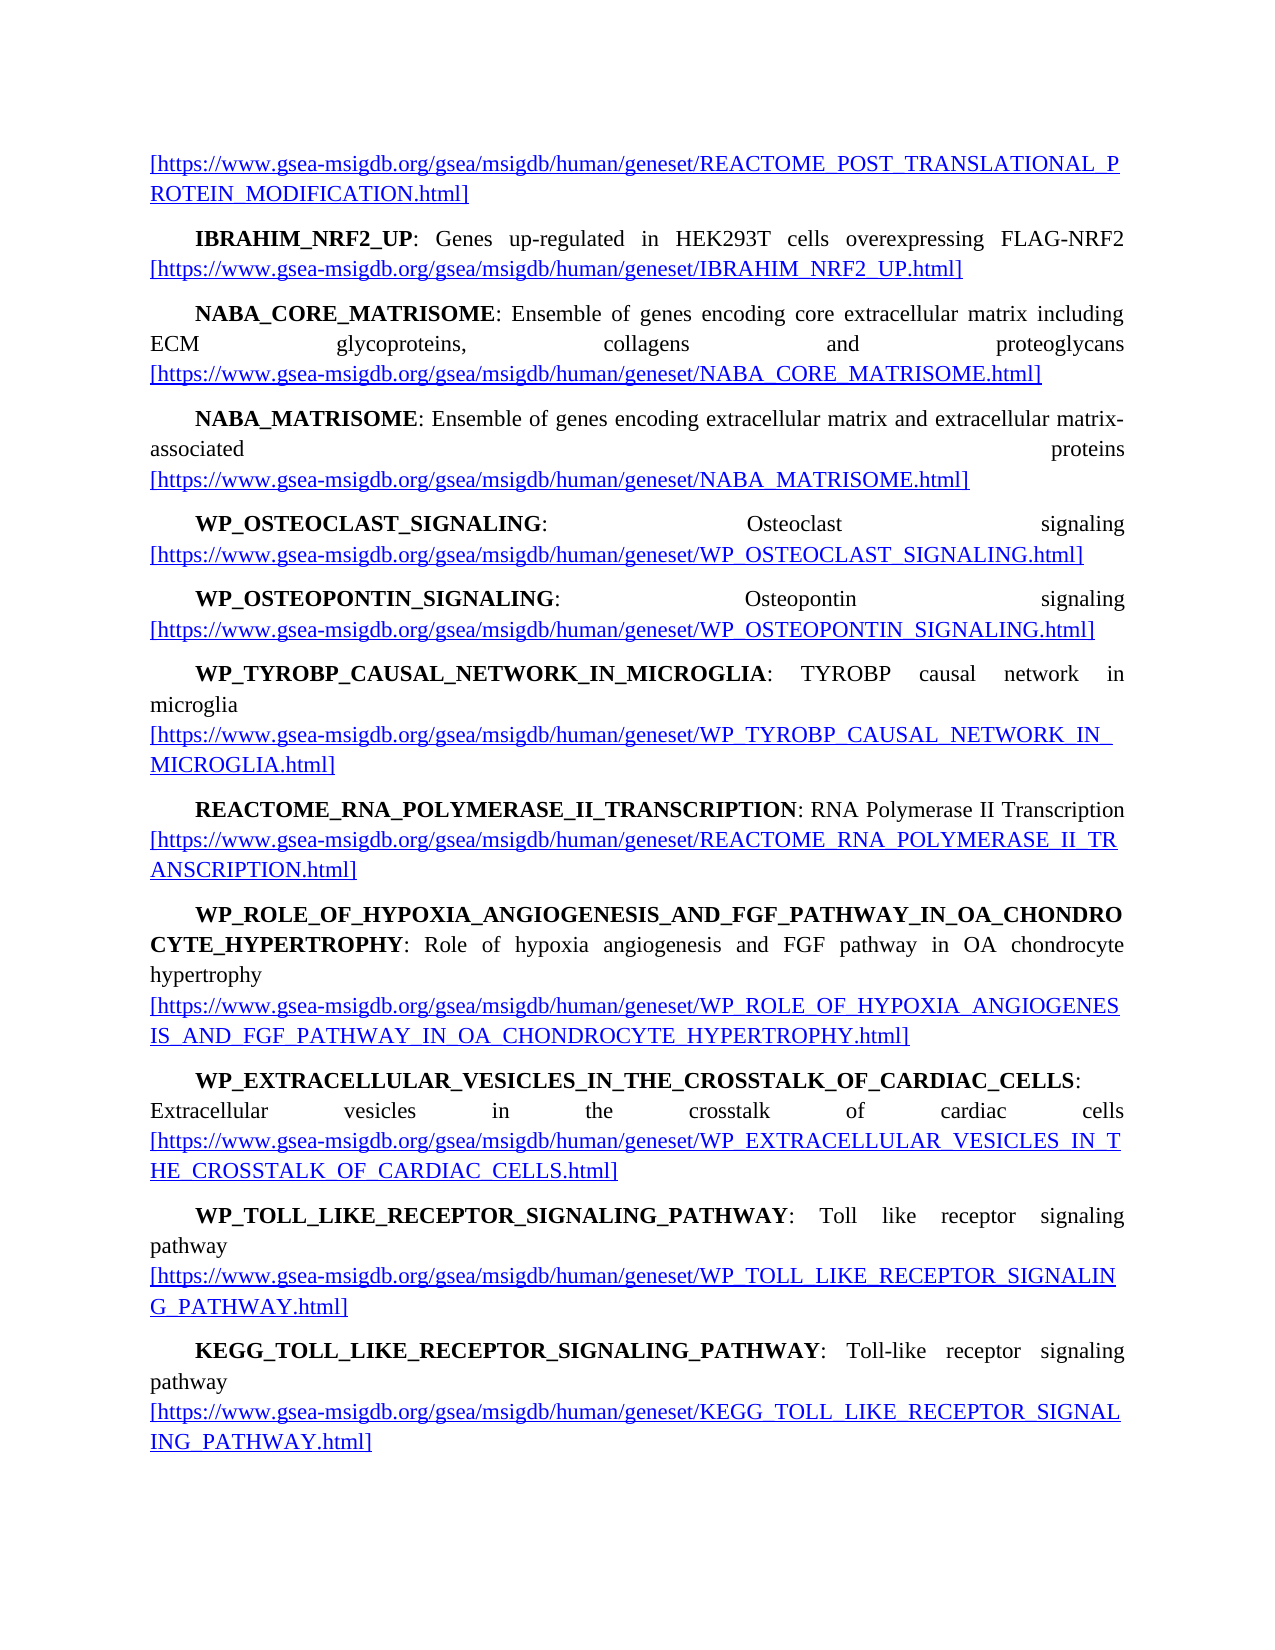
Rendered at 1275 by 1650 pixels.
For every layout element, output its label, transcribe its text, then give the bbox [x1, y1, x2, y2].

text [150, 150, 1125, 207]
text WP_ROLE_OF_HYPOXIA_ANGIOGENESIS_AND_FGF_PATHWAY_IN_OA_CHONDROCYTE_HYPERTROPHY: Role of hypoxia angiogenesis and FGF pathway in OA chondrocyte hypertrophy [https://www.gsea-msigdb.org/gsea/msigdb/human/geneset/WP_ROLE_OF_HYPOXIA_ANGIOGENESIS_AND_FGF_PATHWAY_IN_OA_CHONDROCYTE_HYPERTROPHY.html] [150, 901, 1125, 1048]
text WP_EXTRACELLULAR_VESICLES_IN_THE_CROSSTALK_OF_CARDIAC_CELLS: Extracellular vesicles in the crosstalk of cardiac cells [https://www.gsea-msigdb.org/gsea/msigdb/human/geneset/WP_EXTRACELLULAR_VESICLES_IN_THE_CROSSTALK_OF_CARDIAC_CELLS.html] [150, 1067, 1125, 1184]
text NABA_CORE_MATRISOME: Ensemble of genes encoding core extracellular matrix including ECM glycoproteins, collagens and proteoglycans [https://www.gsea-msigdb.org/gsea/msigdb/human/geneset/NABA_CORE_MATRISOME.html] [150, 300, 1125, 387]
text NABA_MATRISOME: Ensemble of genes encoding extracellular matrix and extracellular matrix-associated proteins [https://www.gsea-msigdb.org/gsea/msigdb/human/geneset/NABA_MATRISOME.html] [150, 405, 1125, 492]
text WP_TYROBP_CAUSAL_NETWORK_IN_MICROGLIA: TYROBP causal network in microglia [https://www.gsea-msigdb.org/gsea/msigdb/human/geneset/WP_TYROBP_CAUSAL_NETWORK_IN_MICROGLIA.html] [150, 660, 1125, 777]
text WP_TOLL_LIKE_RECEPTOR_SIGNALING_PATHWAY: Toll like receptor signaling pathway [https://www.gsea-msigdb.org/gsea/msigdb/human/geneset/WP_TOLL_LIKE_RECEPTOR_SIGNALING_PATHWAY.html] [150, 1202, 1125, 1319]
text WP_OSTEOPONTIN_SIGNALING: Osteopontin signaling [https://www.gsea-msigdb.org/gsea/msigdb/human/geneset/WP_OSTEOPONTIN_SIGNALING.html] [150, 585, 1125, 642]
text IBRAHIM_NRF2_UP: Genes up-regulated in HEK293T cells overexpressing FLAG-NRF2 [https://www.gsea-msigdb.org/gsea/msigdb/human/geneset/IBRAHIM_NRF2_UP.html] [150, 225, 1125, 282]
text REACTOME_RNA_POLYMERASE_II_TRANSCRIPTION: RNA Polymerase II Transcription [https://www.gsea-msigdb.org/gsea/msigdb/human/geneset/REACTOME_RNA_POLYMERASE_II_TRANSCRIPTION.html] [150, 796, 1125, 883]
text WP_OSTEOCLAST_SIGNALING: Osteoclast signaling [https://www.gsea-msigdb.org/gsea/msigdb/human/geneset/WP_OSTEOCLAST_SIGNALING.html] [150, 510, 1125, 567]
text KEGG_TOLL_LIKE_RECEPTOR_SIGNALING_PATHWAY: Toll-like receptor signaling pathway [https://www.gsea-msigdb.org/gsea/msigdb/human/geneset/KEGG_TOLL_LIKE_RECEPTOR_SIGNALING_PATHWAY.html] [150, 1337, 1125, 1454]
